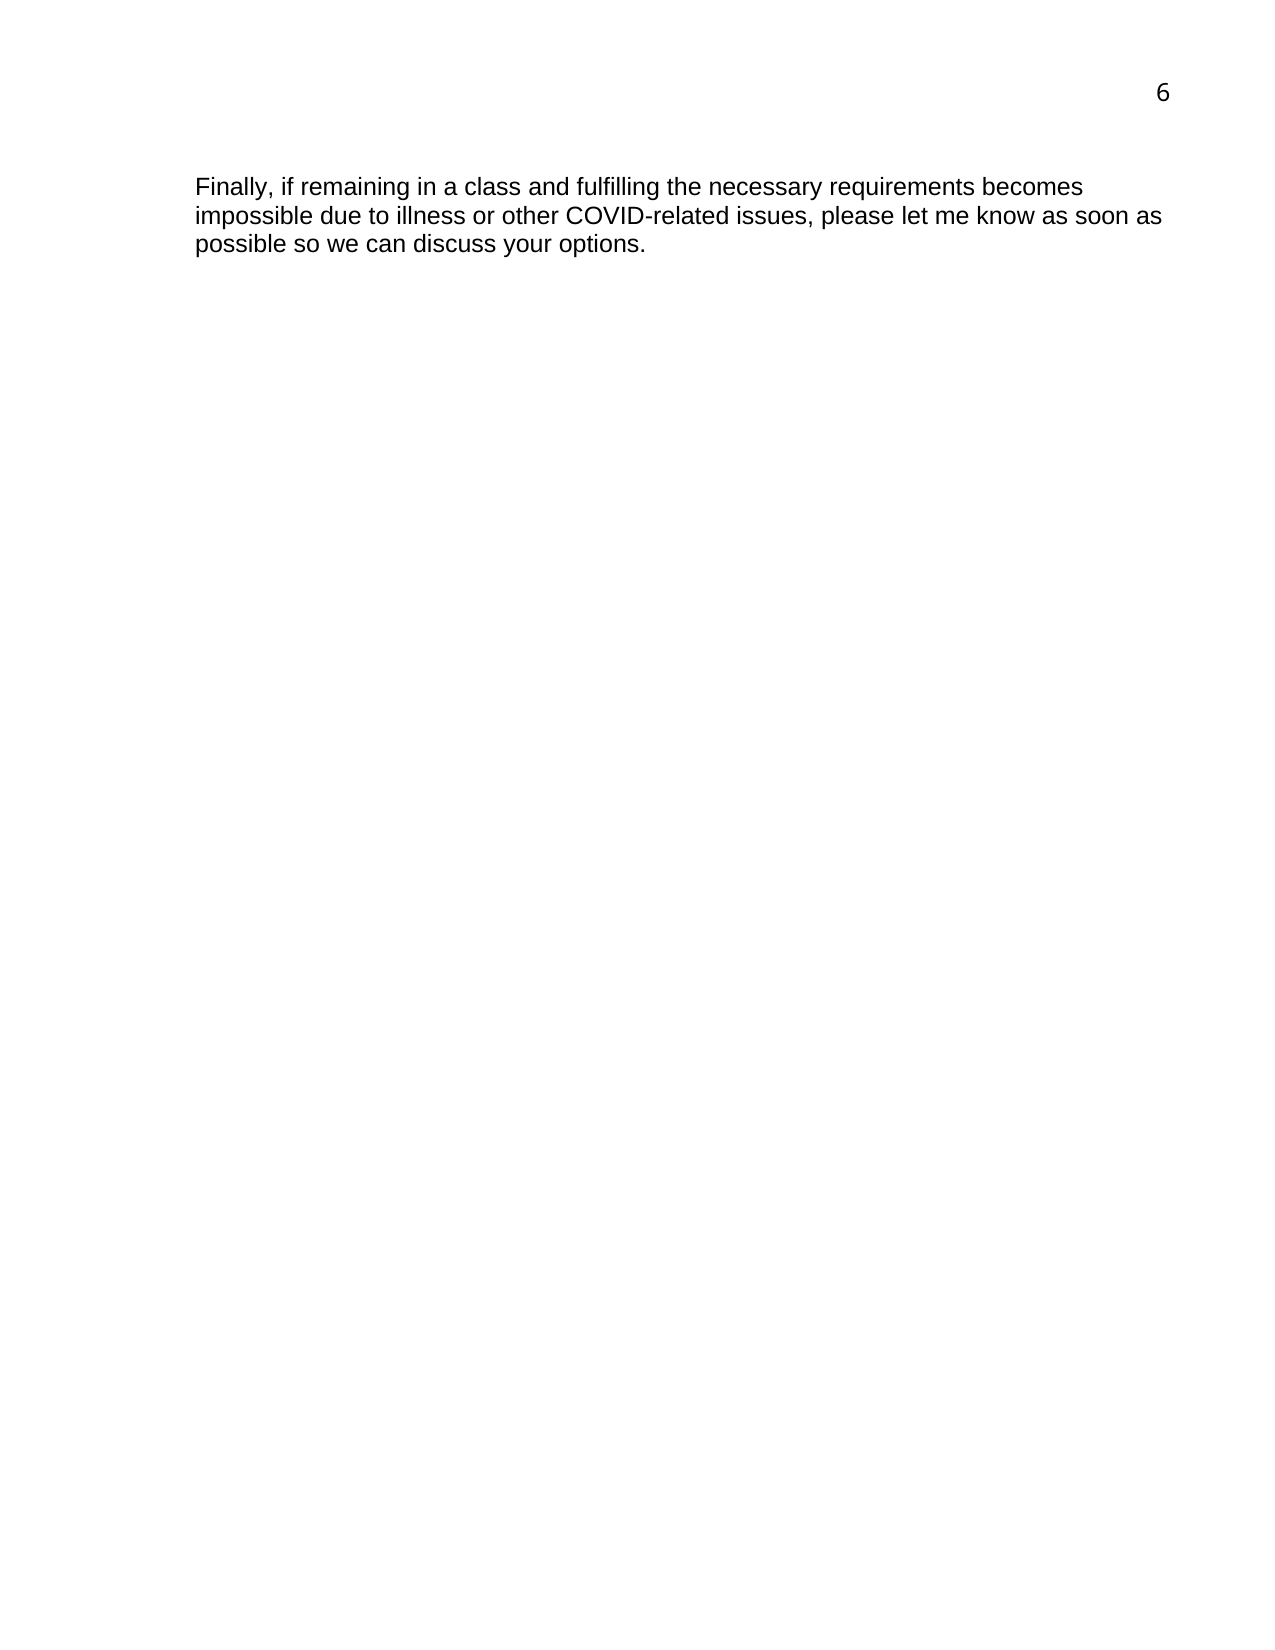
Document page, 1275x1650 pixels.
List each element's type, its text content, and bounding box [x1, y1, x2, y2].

text Finally, if remaining in a class and fulfilling the necessary requirements becomes impossible due to illness or other COVID-related issues, please let me know as soon as possible so we can discuss your options. [195, 172, 1170, 258]
